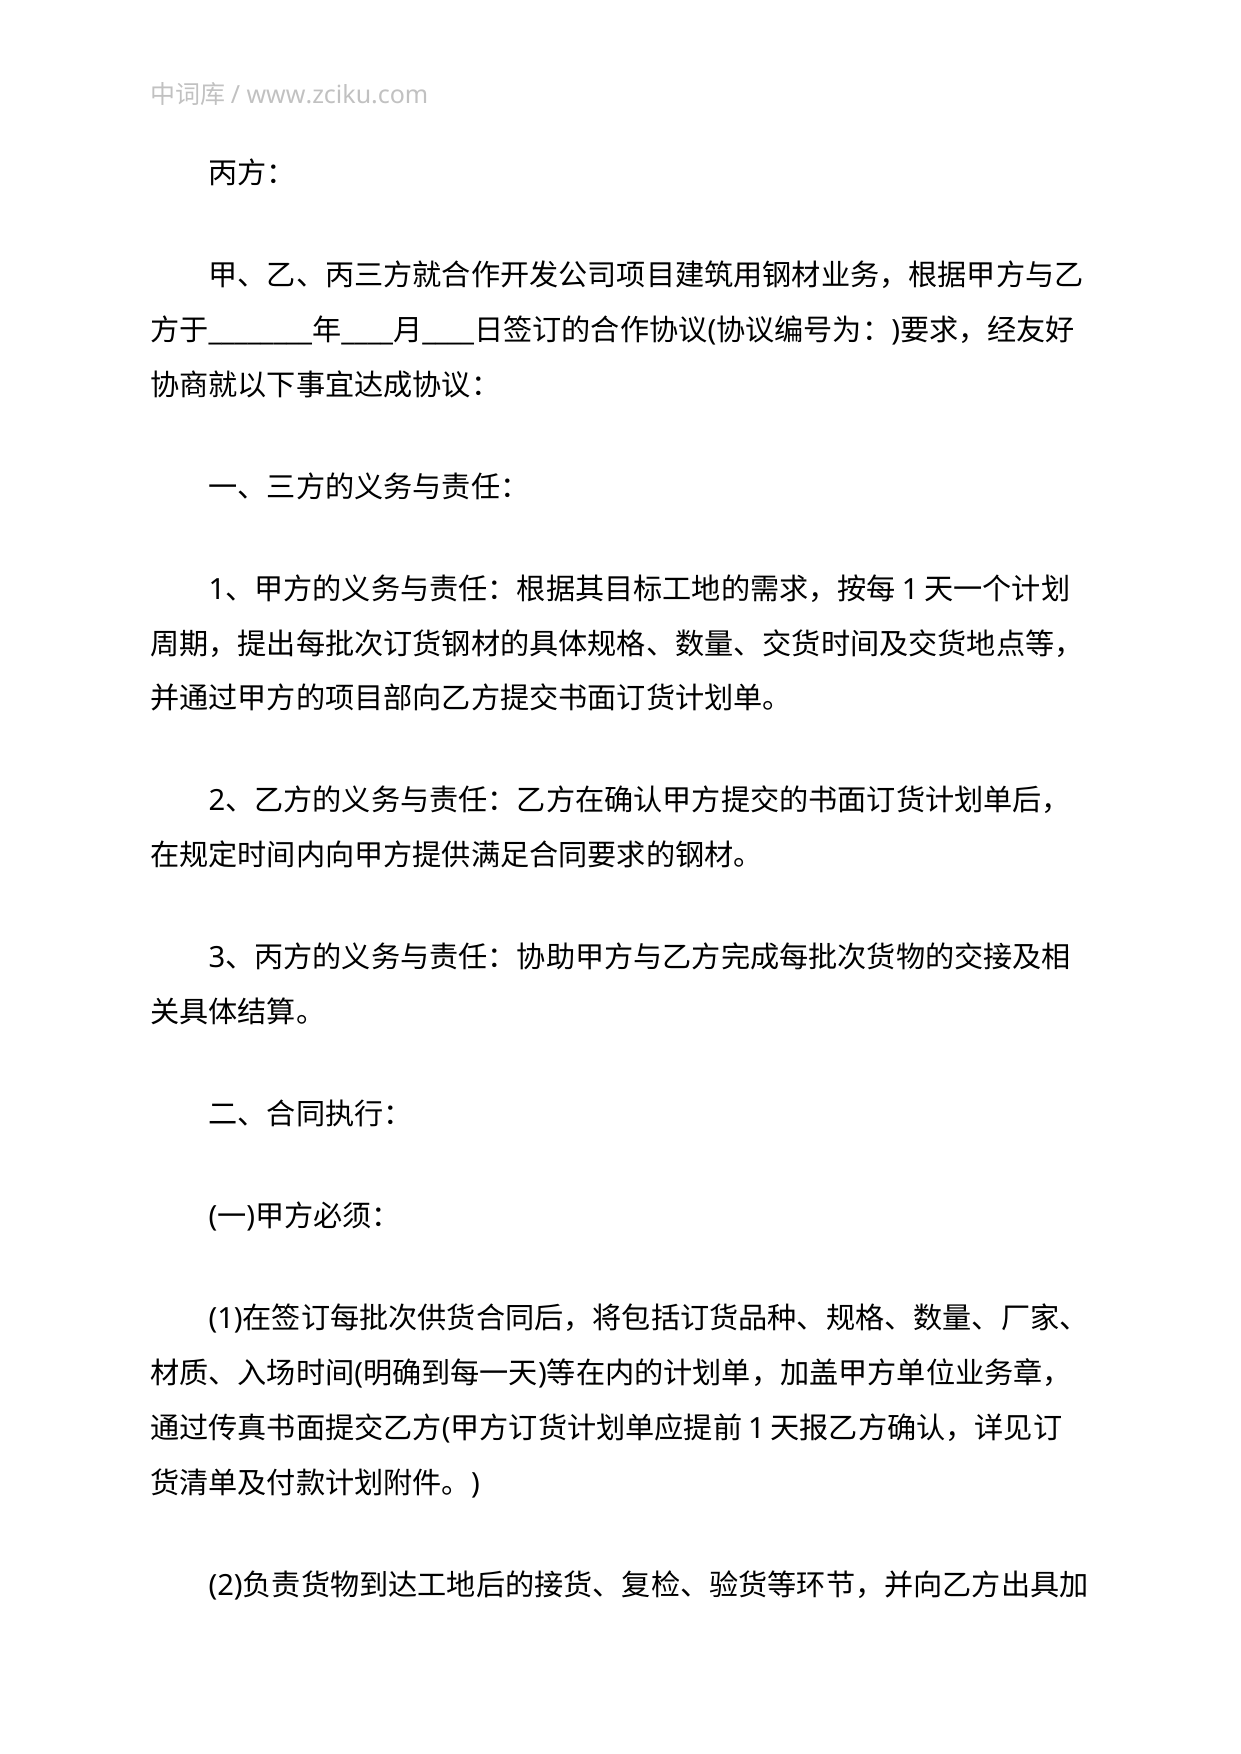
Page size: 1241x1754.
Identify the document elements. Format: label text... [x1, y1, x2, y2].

text 一、三方的义务与责任： [150, 463, 1090, 506]
text 3、丙方的义务与责任：协助甲方与乙方完成每批次货物的交接及相关具体结算。 [150, 934, 1090, 1031]
text 1、甲方的义务与责任：根据其目标工地的需求，按每1天一个计划周期，提出每批次订货钢材的具体规格、数量、交货时间及交货地点等，并通过甲方的项目部向乙方提交书面订货计划单。 [150, 565, 1090, 717]
text 甲、乙、丙三方就合作开发公司项目建筑用钢材业务，根据甲方与乙方于________年____月____日签订的合作协议(协议编号为：)要求，经友好协商就以下事宜达成协议： [150, 252, 1090, 404]
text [150, 1561, 1090, 1603]
text 丙方： [150, 150, 1090, 192]
text 2、乙方的义务与责任：乙方在确认甲方提交的书面订货计划单后，在规定时间内向甲方提供满足合同要求的钢材。 [150, 777, 1090, 874]
text (一)甲方必须： [150, 1192, 1090, 1234]
text (1)在签订每批次供货合同后，将包括订货品种、规格、数量、厂家、材质、入场时间(明确到每一天)等在内的计划单，加盖甲方单位业务章，通过传真书面提交乙方(甲方订货计划单应提前1天报乙方确认，详见订货清单及付款计划附件。) [150, 1294, 1090, 1502]
text 二、合同执行： [150, 1090, 1090, 1133]
